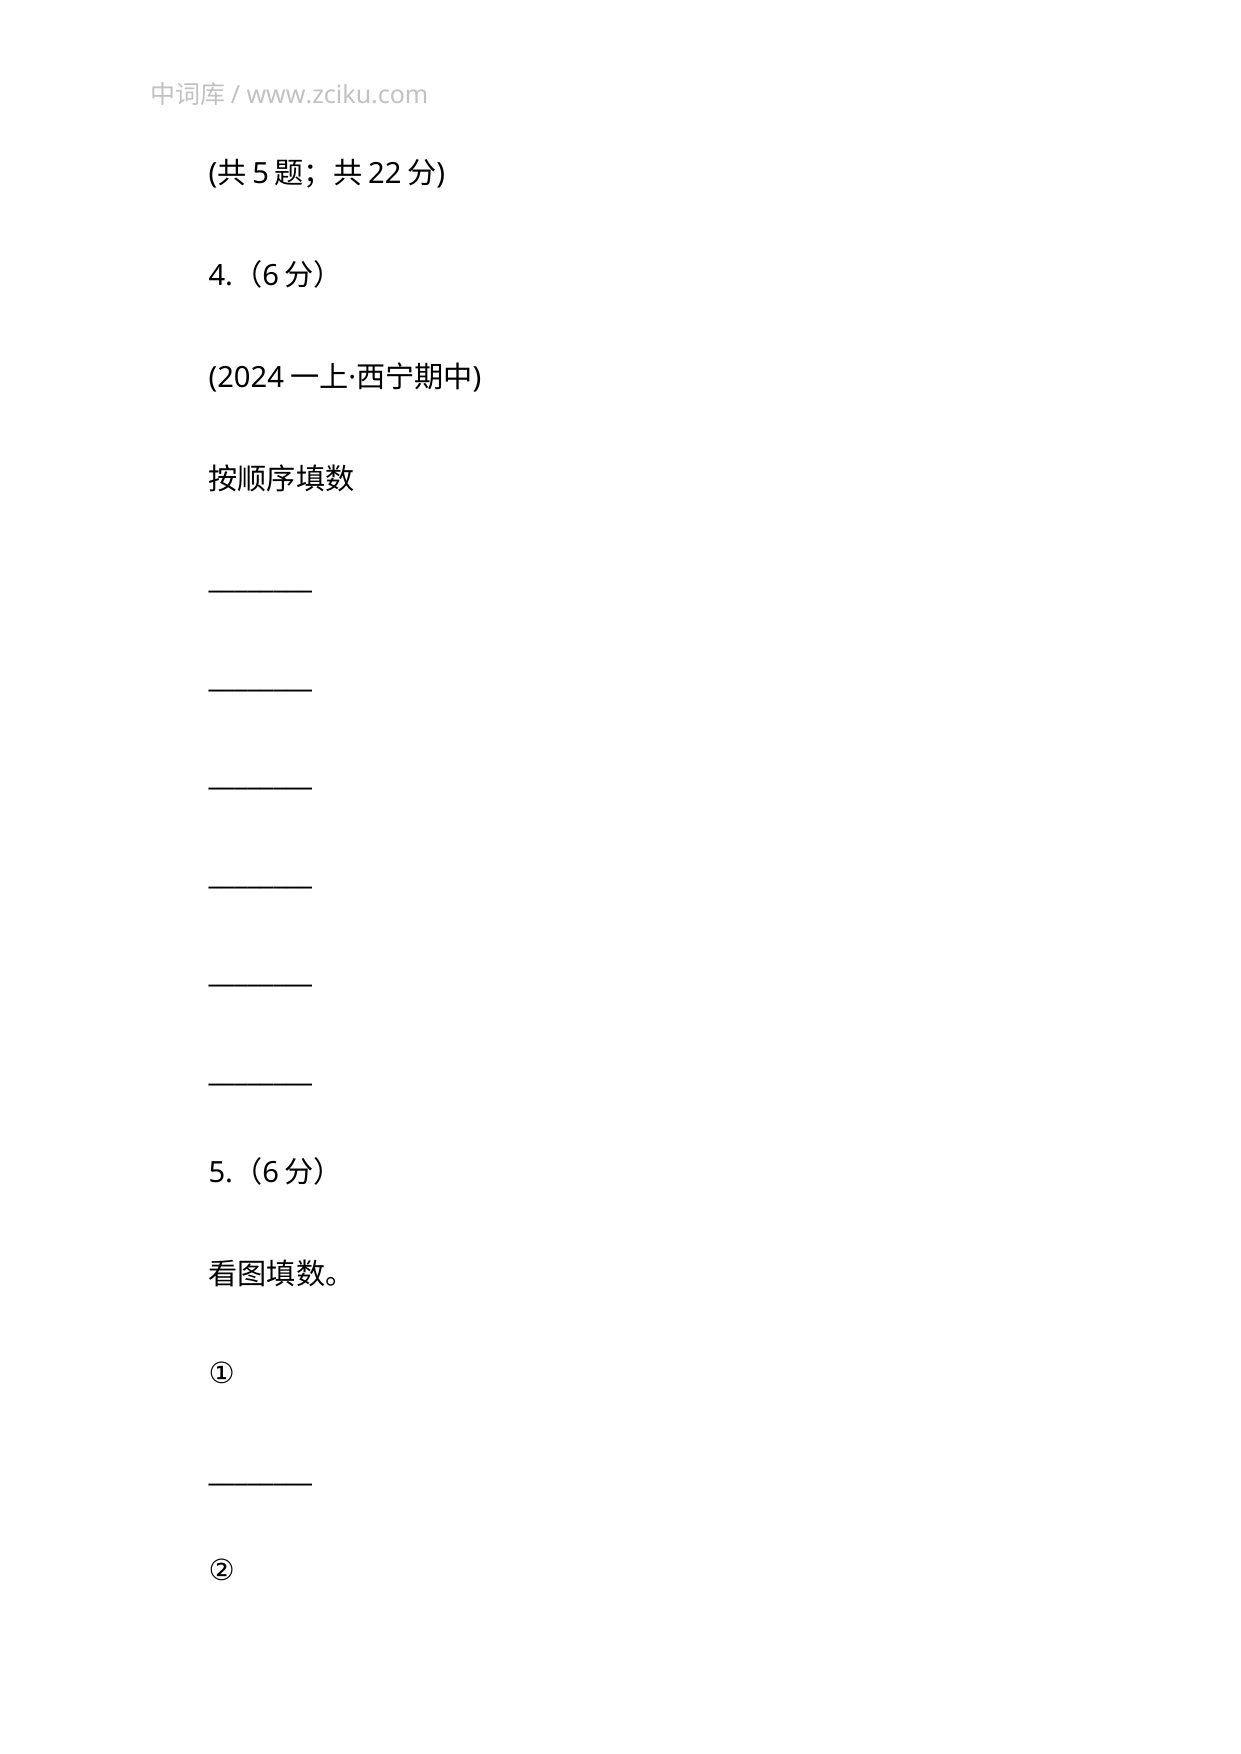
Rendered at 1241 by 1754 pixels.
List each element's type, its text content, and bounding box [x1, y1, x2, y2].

text ________ [150, 951, 1090, 991]
text 看图填数。 [150, 1250, 1090, 1293]
text ________ [150, 656, 1090, 696]
text 4.（6分） [150, 252, 1090, 294]
text ② [150, 1549, 1090, 1589]
text ________ [150, 853, 1090, 893]
text ________ [150, 1050, 1090, 1089]
text 按顺序填数 [150, 456, 1090, 498]
text ________ [150, 558, 1090, 597]
text ________ [150, 1451, 1090, 1490]
text 5.（6分） [150, 1148, 1090, 1191]
text ________ [150, 754, 1090, 794]
text (共5题；共22分) [150, 150, 1090, 192]
text ① [150, 1352, 1090, 1392]
text (2024一上·西宁期中) [150, 354, 1090, 396]
